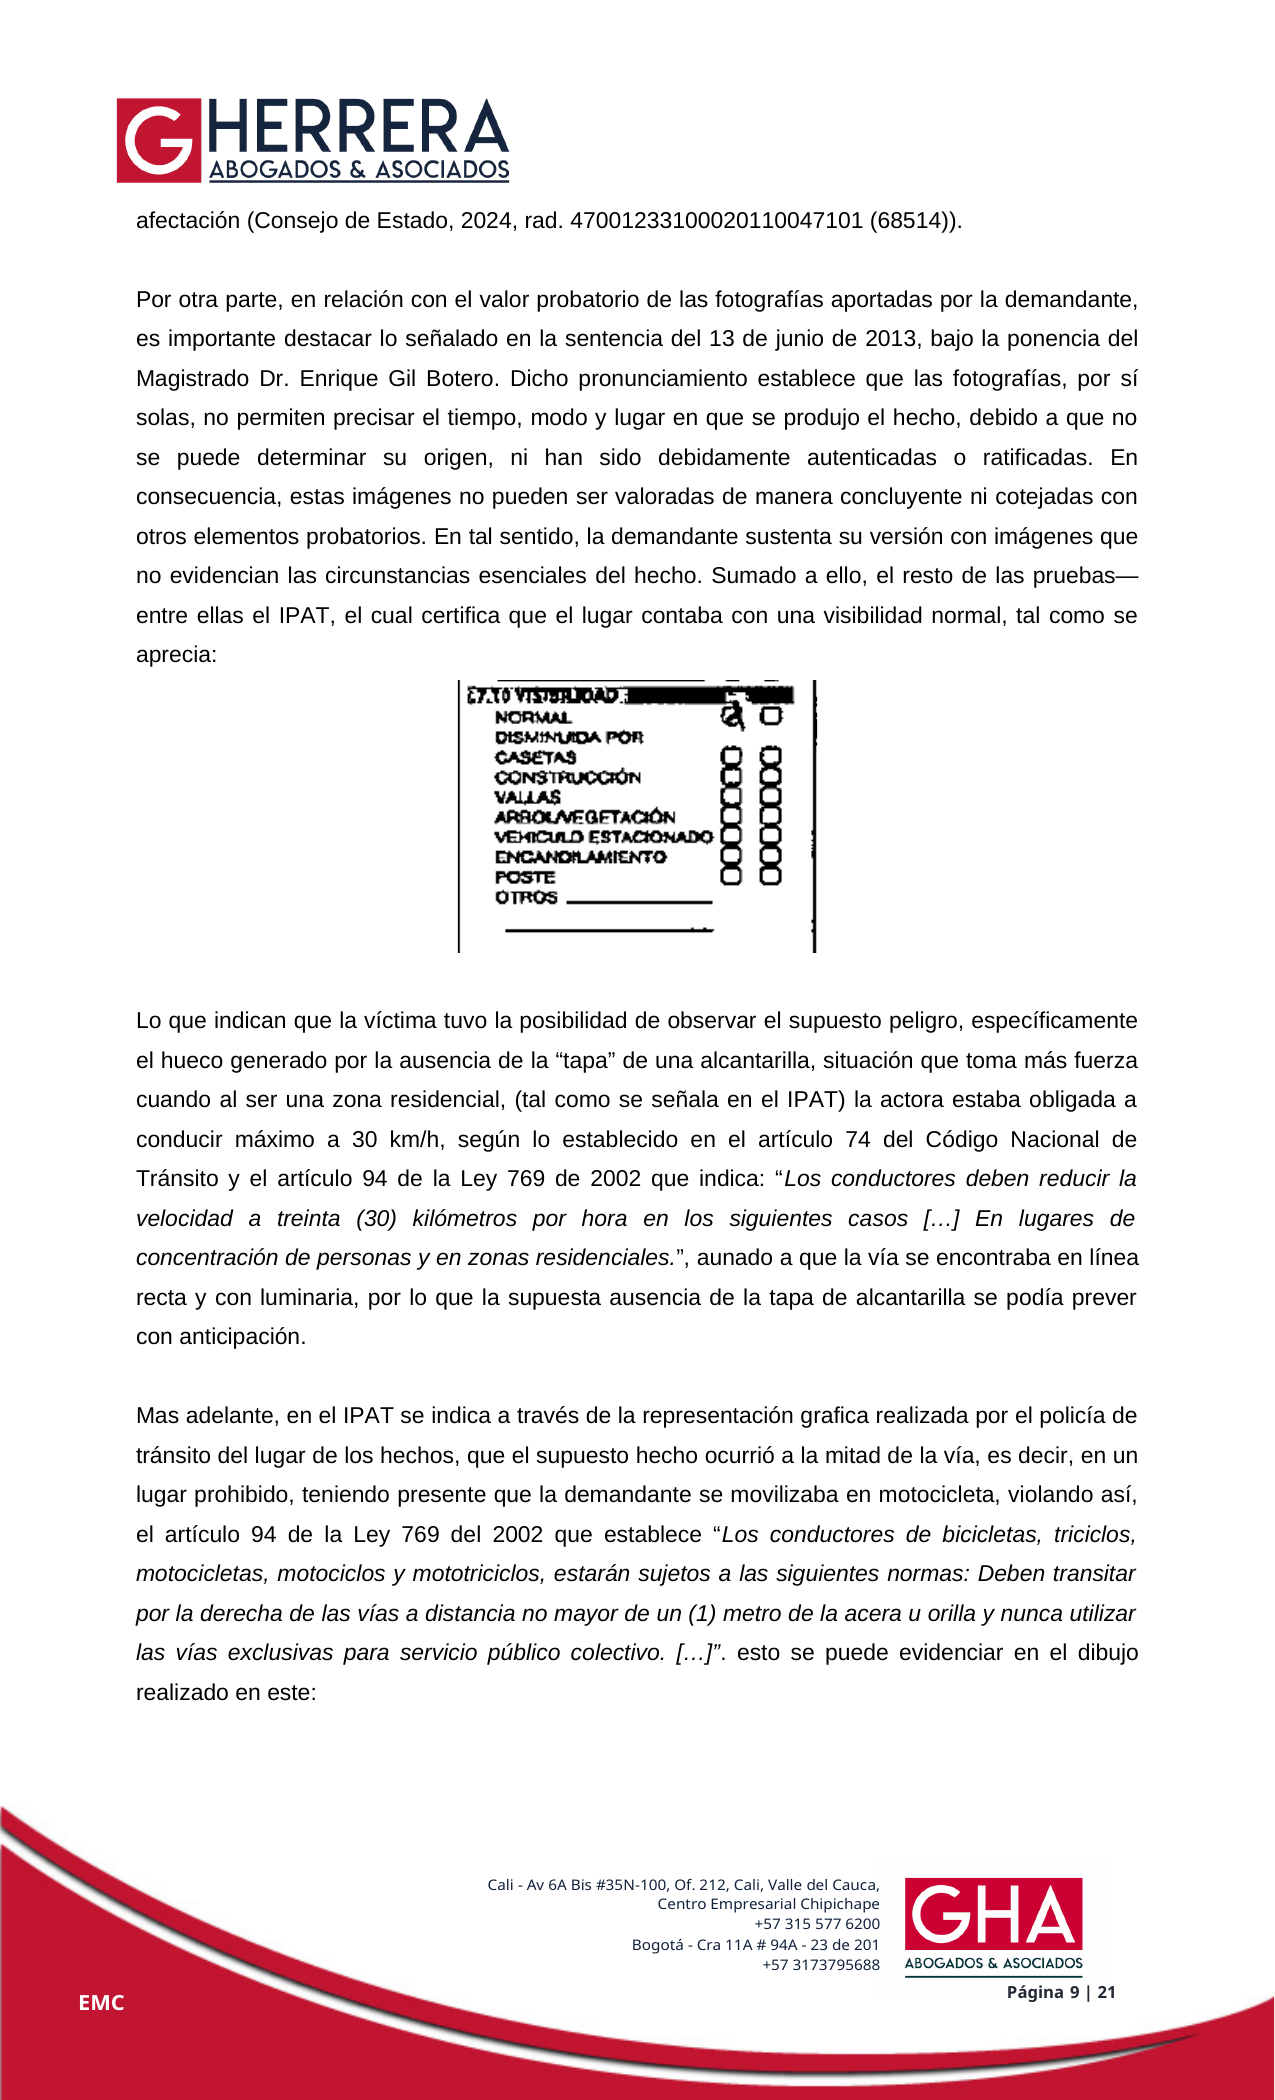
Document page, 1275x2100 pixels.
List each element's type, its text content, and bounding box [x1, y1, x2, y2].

text Mas adelante, en el IPAT se indica a través de la representación grafica realizada por el policía de tránsito del lugar de los hechos, que el supuesto hecho ocurrió a la mitad de la vía, es decir, en un lugar prohibido, teniendo presente que la demandante se movilizaba en motocicleta, violando así, el artículo 94 de la Ley 769 del 2002 que establece “Los conductores de bicicletas, triciclos, motocicletas, motociclos y mototriciclos, estarán sujetos a las siguientes normas: Deben transitar por la derecha de las vías a distancia no mayor de un (1) metro de la acera u orilla y nunca utilizar las vías exclusivas para servicio público colectivo. […]”. esto se puede evidenciar en el dibujo realizado en este: [136, 1402, 1139, 1705]
picture [457, 680, 818, 953]
picture [0, 1793, 1275, 2100]
text Por otra parte, en relación con el valor probatorio de las fotografías aportadas por la demandante, es importante destacar lo señalado en la sentencia del 13 de junio de 2013, bajo la ponencia del Magistrado Dr. Enrique Gil Botero. Dicho pronunciamiento establece que las fotografías, por sí solas, no permiten precisar el tiempo, modo y lugar en que se produjo el hecho, debido a que no se puede determinar su origen, ni han sido debidamente autenticadas o ratificadas. En consecuencia, estas imágenes no pueden ser valoradas de manera concluyente ni cotejadas con otros elementos probatorios. En tal sentido, la demandante sustenta su versión con imágenes que no evidencian las circunstancias esenciales del hecho. Sumado a ello, el resto de las pruebas—entre ellas el IPAT, el cual certifica que el lugar contaba con una visibilidad normal, tal como se aprecia: [136, 286, 1139, 667]
picture [96, 75, 529, 206]
text Lo que indican que la víctima tuvo la posibilidad de observar el supuesto peligro, específicamente el hueco generado por la ausencia de la “tapa” de una alcantarilla, situación que toma más fuerza cuando al ser una zona residencial, (tal como se señala en el IPAT) la actora estaba obligada a conducir máximo a 30 km/h, según lo establecido en el artículo 74 del Código Nacional de Tránsito y el artículo 94 de la Ley 769 de 2002 que indica: “Los conductores deben reducir la velocidad a treinta (30) kilómetros por hora en los siguientes casos […] En lugares de concentración de personas y en zonas residenciales.”, aunado a que la vía se encontraba en línea recta y con luminaria, por lo que la supuesta ausencia de la tapa de alcantarilla se podía prever con anticipación. [136, 1007, 1139, 1350]
